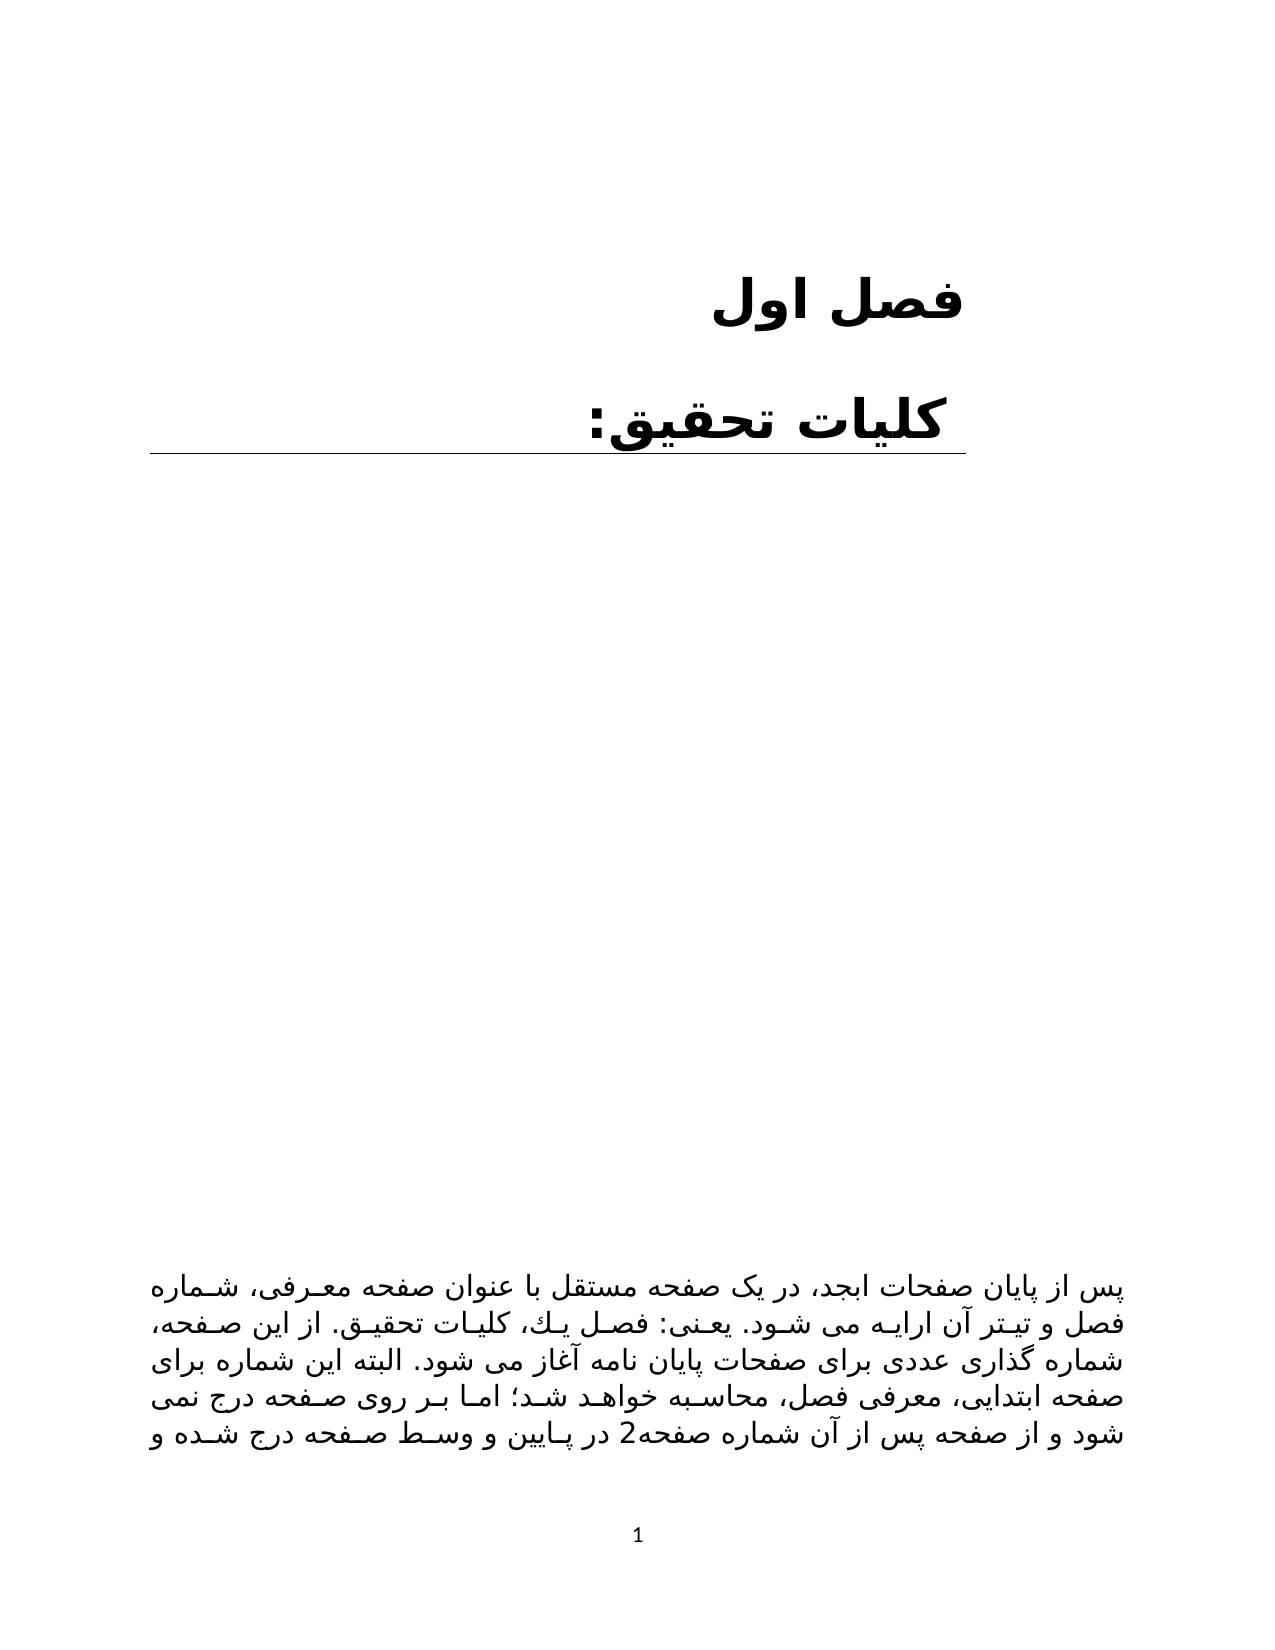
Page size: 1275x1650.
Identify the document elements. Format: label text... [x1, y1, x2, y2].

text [150, 1269, 1125, 1450]
subtitle فصل اول [150, 268, 966, 332]
subtitle کلیات تحقیق: [150, 388, 966, 453]
